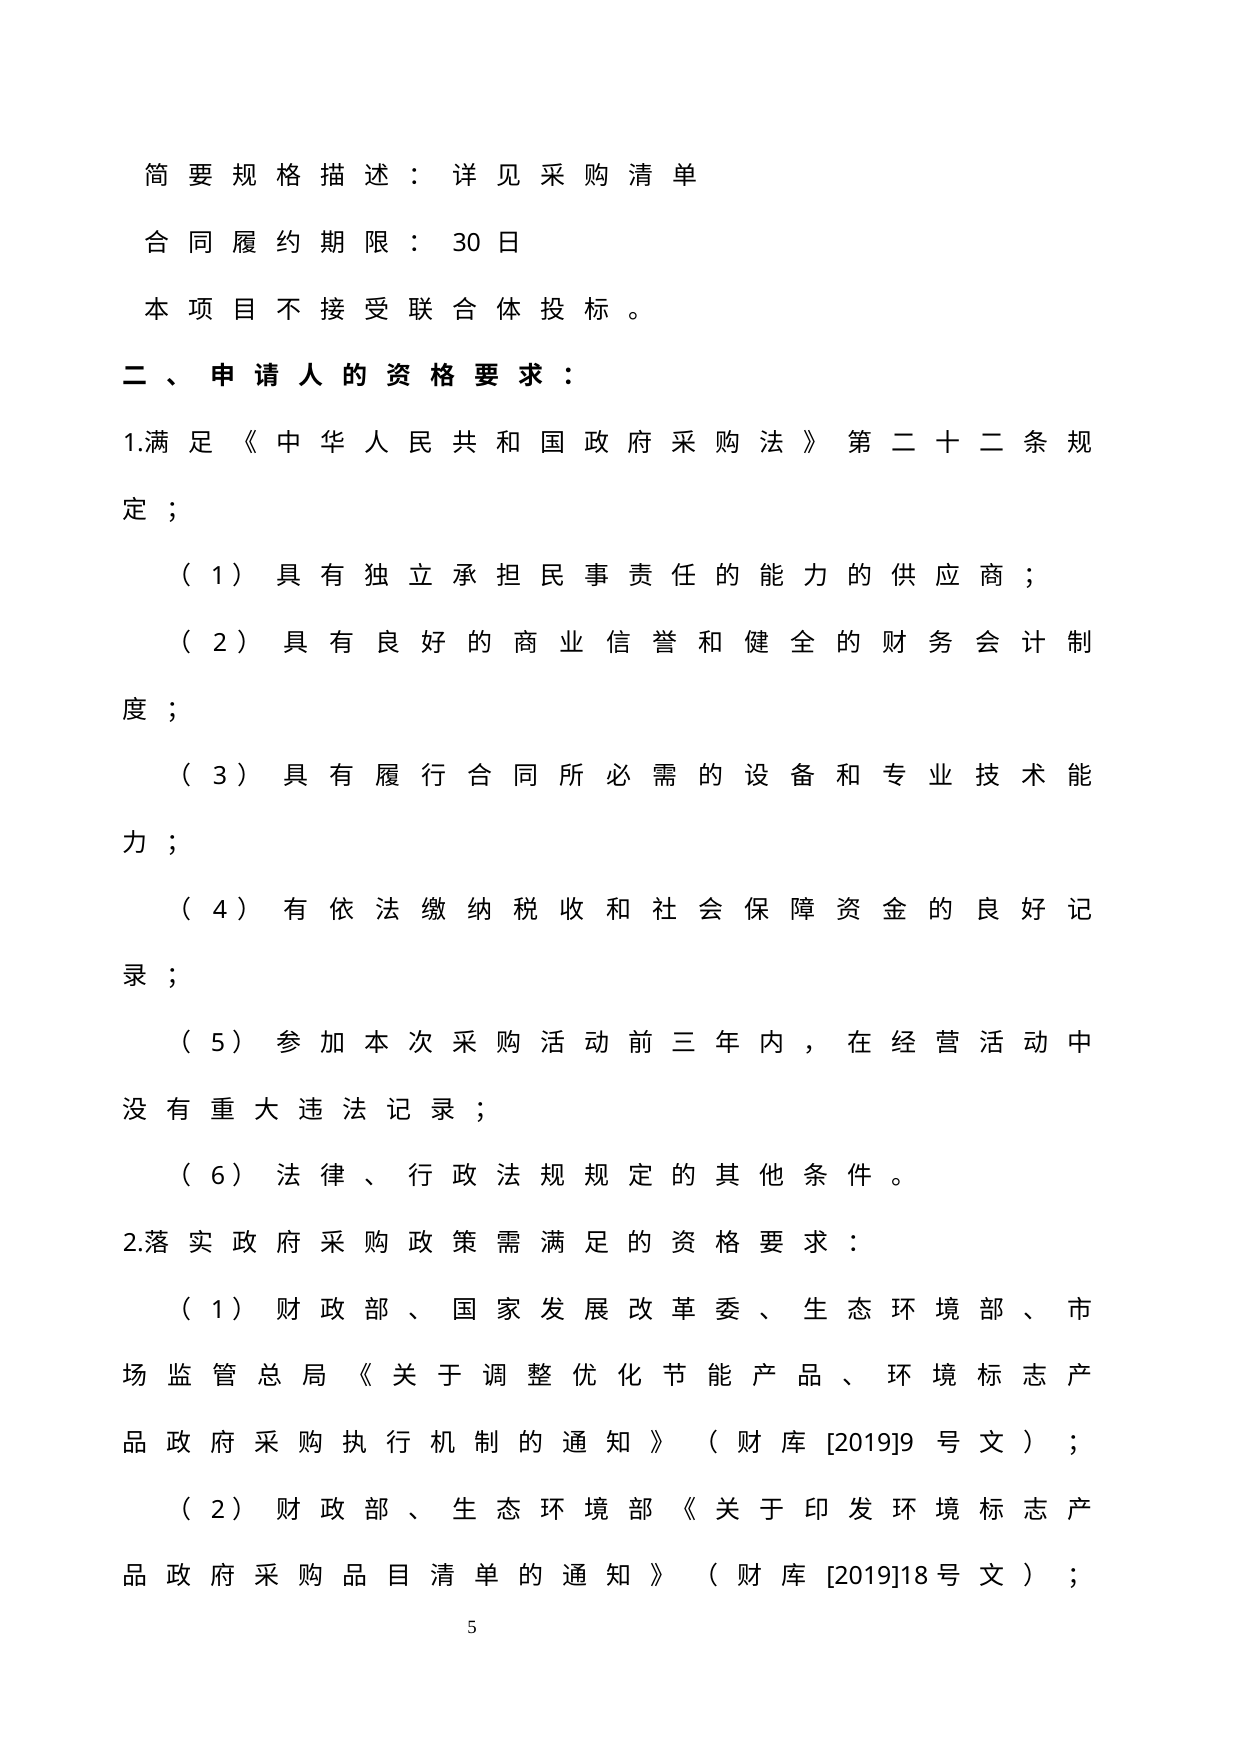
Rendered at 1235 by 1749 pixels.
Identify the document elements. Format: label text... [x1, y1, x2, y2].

text 本项目不接受联合体投标。 [123, 274, 1112, 341]
text （1）财政部、国家发展改革委、生态环境部、市场监管总局《关于调整优化节能产品、环境标志产品政府采购执行机制的通知》（财库[2019]9号文）； [123, 1274, 1112, 1474]
text （6）法律、行政法规规定的其他条件。 [123, 1141, 1112, 1207]
text 合同履约期限：30日 [123, 207, 1112, 274]
text （4）有依法缴纳税收和社会保障资金的良好记录； [123, 874, 1112, 1007]
text （1）具有独立承担民事责任的能力的供应商； [123, 541, 1112, 607]
text （2）具有良好的商业信誉和健全的财务会计制度； [123, 607, 1112, 741]
text 1.满足《中华人民共和国政府采购法》第二十二条规定； [123, 407, 1112, 541]
text 2.落实政府采购政策需满足的资格要求： [123, 1207, 1112, 1274]
text （3）具有履行合同所必需的设备和专业技术能力； [123, 741, 1112, 874]
text （2）财政部、生态环境部《关于印发环境标志产品政府采购品目清单的通知》（财库[2019]18号文）； [123, 1474, 1112, 1607]
text （5）参加本次采购活动前三年内，在经营活动中没有重大违法记录； [123, 1007, 1112, 1141]
text 二、申请人的资格要求： [123, 341, 1112, 407]
text 简要规格描述：详见采购清单 [123, 141, 1112, 207]
